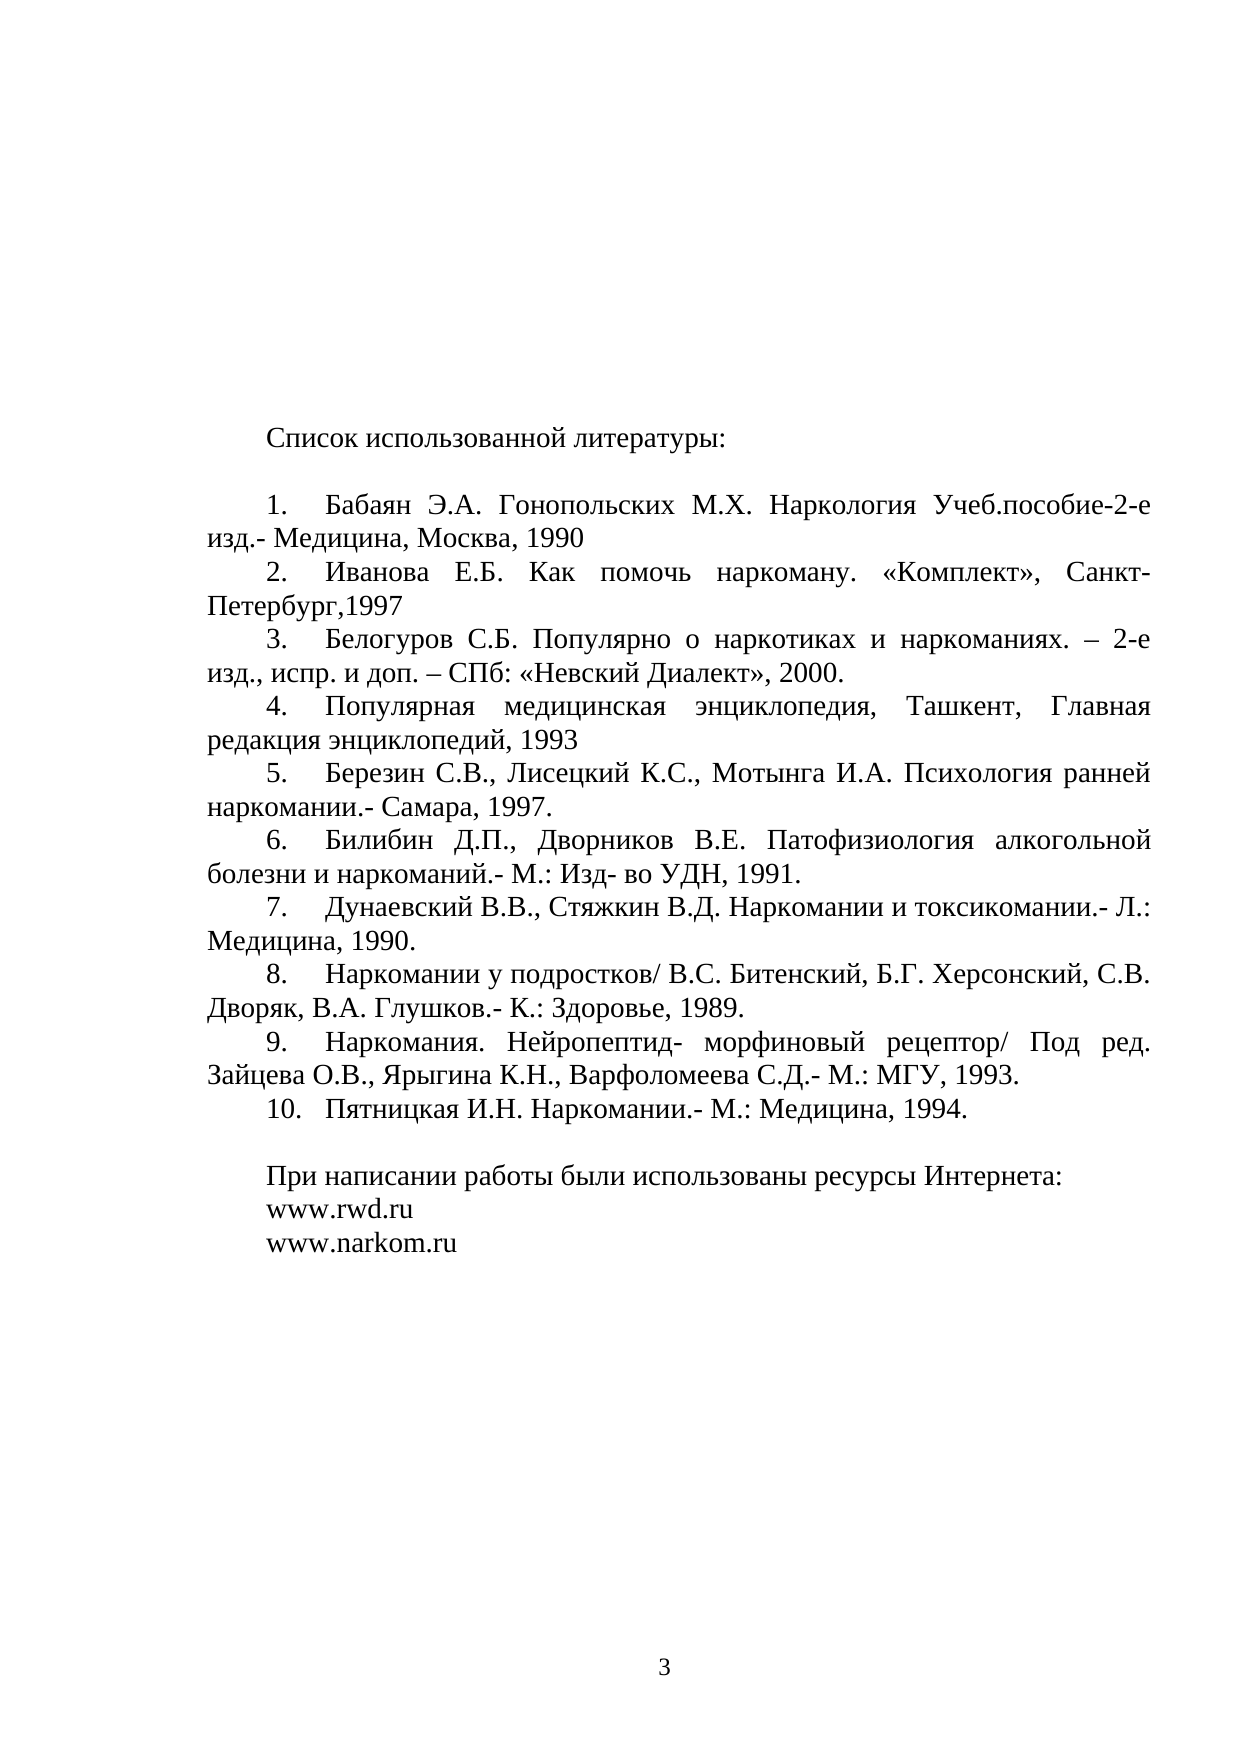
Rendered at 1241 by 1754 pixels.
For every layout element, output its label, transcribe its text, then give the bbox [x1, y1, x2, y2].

list Пятницкая И.Н. Наркомании.- М.: Медицина, 1994. [207, 1091, 1152, 1124]
list Дунаевский В.В., Стяжкин В.Д. Наркомании и токсикомании.- Л.: Медицина, 1990. [207, 889, 1152, 957]
list Белогуров С.Б. Популярно о наркотиках и наркоманиях. – 2-е изд., испр. и доп. – СПб: «Невский Диалект», 2000. [207, 621, 1152, 688]
text Список использованной литературы: [207, 420, 1152, 453]
list Наркомании у подростков/ В.С. Битенский, Б.Г. Херсонский, С.В. Дворяк, В.А. Глушков.- К.: Здоровье, 1989. [207, 957, 1152, 1024]
list Березин С.В., Лисецкий К.С., Мотынга И.А. Психология ранней наркомании.- Самара, 1997. [207, 755, 1152, 822]
list Популярная медицинская энциклопедия, Ташкент, Главная редакция энциклопедий, 1993 [207, 688, 1152, 755]
text При написании работы были использованы ресурсы Интернета: [207, 1158, 1152, 1191]
list Бабаян Э.А. Гонопольских М.Х. Наркология Учеб.пособие-2-е изд.- Медицина, Москва, 1990 [207, 487, 1152, 554]
list Наркомания. Нейропептид- морфиновый рецептор/ Под ред. Зайцева О.В., Ярыгина К.Н., Варфоломеева С.Д.- М.: МГУ, 1993. [207, 1024, 1152, 1091]
list Иванова Е.Б. Как помочь наркоману. «Комплект», Санкт-Петербург,1997 [207, 554, 1152, 621]
list Билибин Д.П., Дворников В.Е. Патофизиология алкогольной болезни и наркоманий.- М.: Изд- во УДН, 1991. [207, 822, 1152, 889]
text www.rwd.ru [207, 1191, 1152, 1225]
text www.narkom.ru [207, 1225, 1152, 1258]
